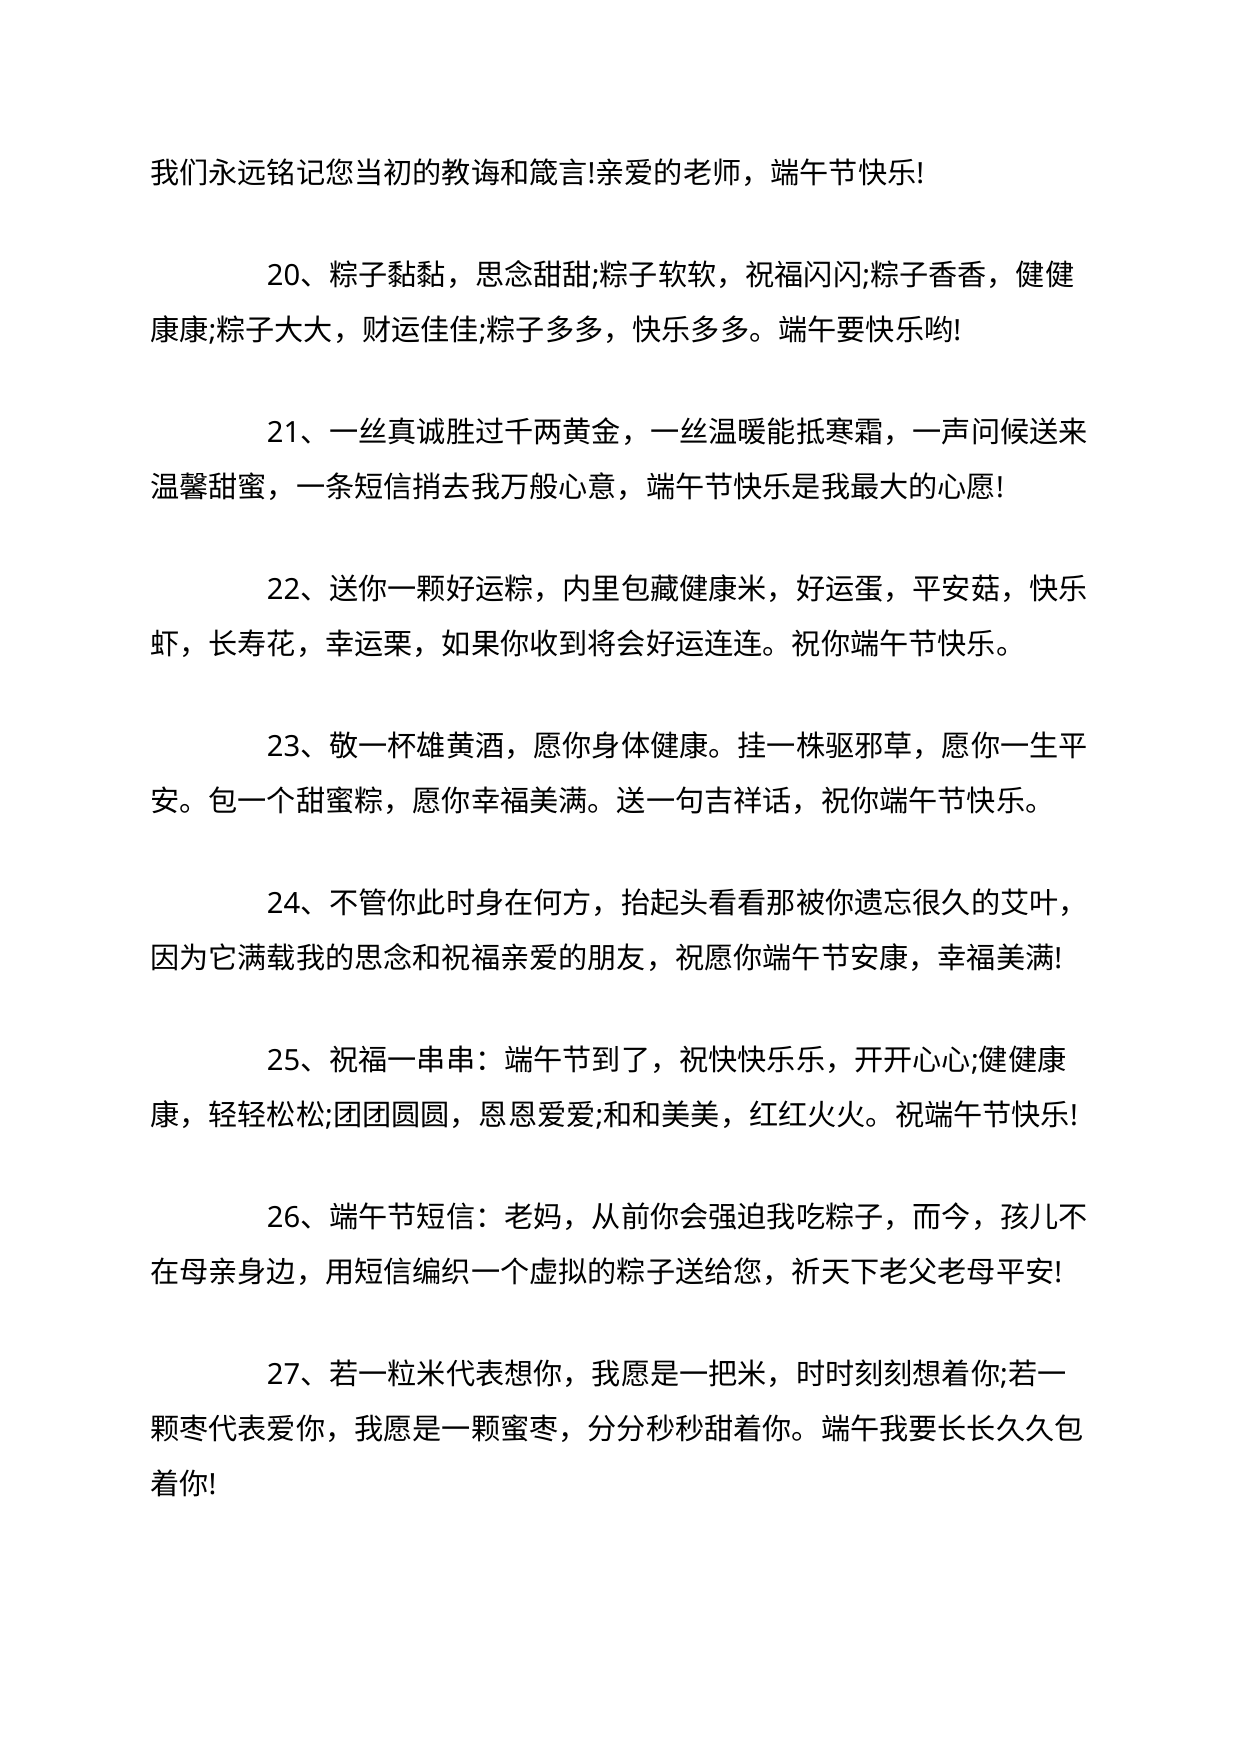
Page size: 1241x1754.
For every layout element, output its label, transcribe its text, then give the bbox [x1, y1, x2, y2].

text 20、粽子黏黏，思念甜甜;粽子软软，祝福闪闪;粽子香香，健健康康;粽子大大，财运佳佳;粽子多多，快乐多多。端午要快乐哟! [150, 252, 1090, 349]
text 21、一丝真诚胜过千两黄金，一丝温暖能抵寒霜，一声问候送来温馨甜蜜，一条短信捎去我万般心意，端午节快乐是我最大的心愿! [150, 409, 1090, 506]
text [150, 150, 1090, 192]
text 22、送你一颗好运粽，内里包藏健康米，好运蛋，平安菇，快乐虾，长寿花，幸运栗，如果你收到将会好运连连。祝你端午节快乐。 [150, 566, 1090, 663]
text 23、敬一杯雄黄酒，愿你身体健康。挂一株驱邪草，愿你一生平安。包一个甜蜜粽，愿你幸福美满。送一句吉祥话，祝你端午节快乐。 [150, 723, 1090, 820]
text 26、端午节短信：老妈，从前你会强迫我吃粽子，而今，孩儿不在母亲身边，用短信编织一个虚拟的粽子送给您，祈天下老父老母平安! [150, 1193, 1090, 1291]
text 27、若一粒米代表想你，我愿是一把米，时时刻刻想着你;若一颗枣代表爱你，我愿是一颗蜜枣，分分秒秒甜着你。端午我要长长久久包着你! [150, 1350, 1090, 1503]
text 25、祝福一串串：端午节到了，祝快快乐乐，开开心心;健健康康，轻轻松松;团团圆圆，恩恩爱爱;和和美美，红红火火。祝端午节快乐! [150, 1036, 1090, 1134]
text 24、不管你此时身在何方，抬起头看看那被你遗忘很久的艾叶，因为它满载我的思念和祝福亲爱的朋友，祝愿你端午节安康，幸福美满! [150, 879, 1090, 977]
